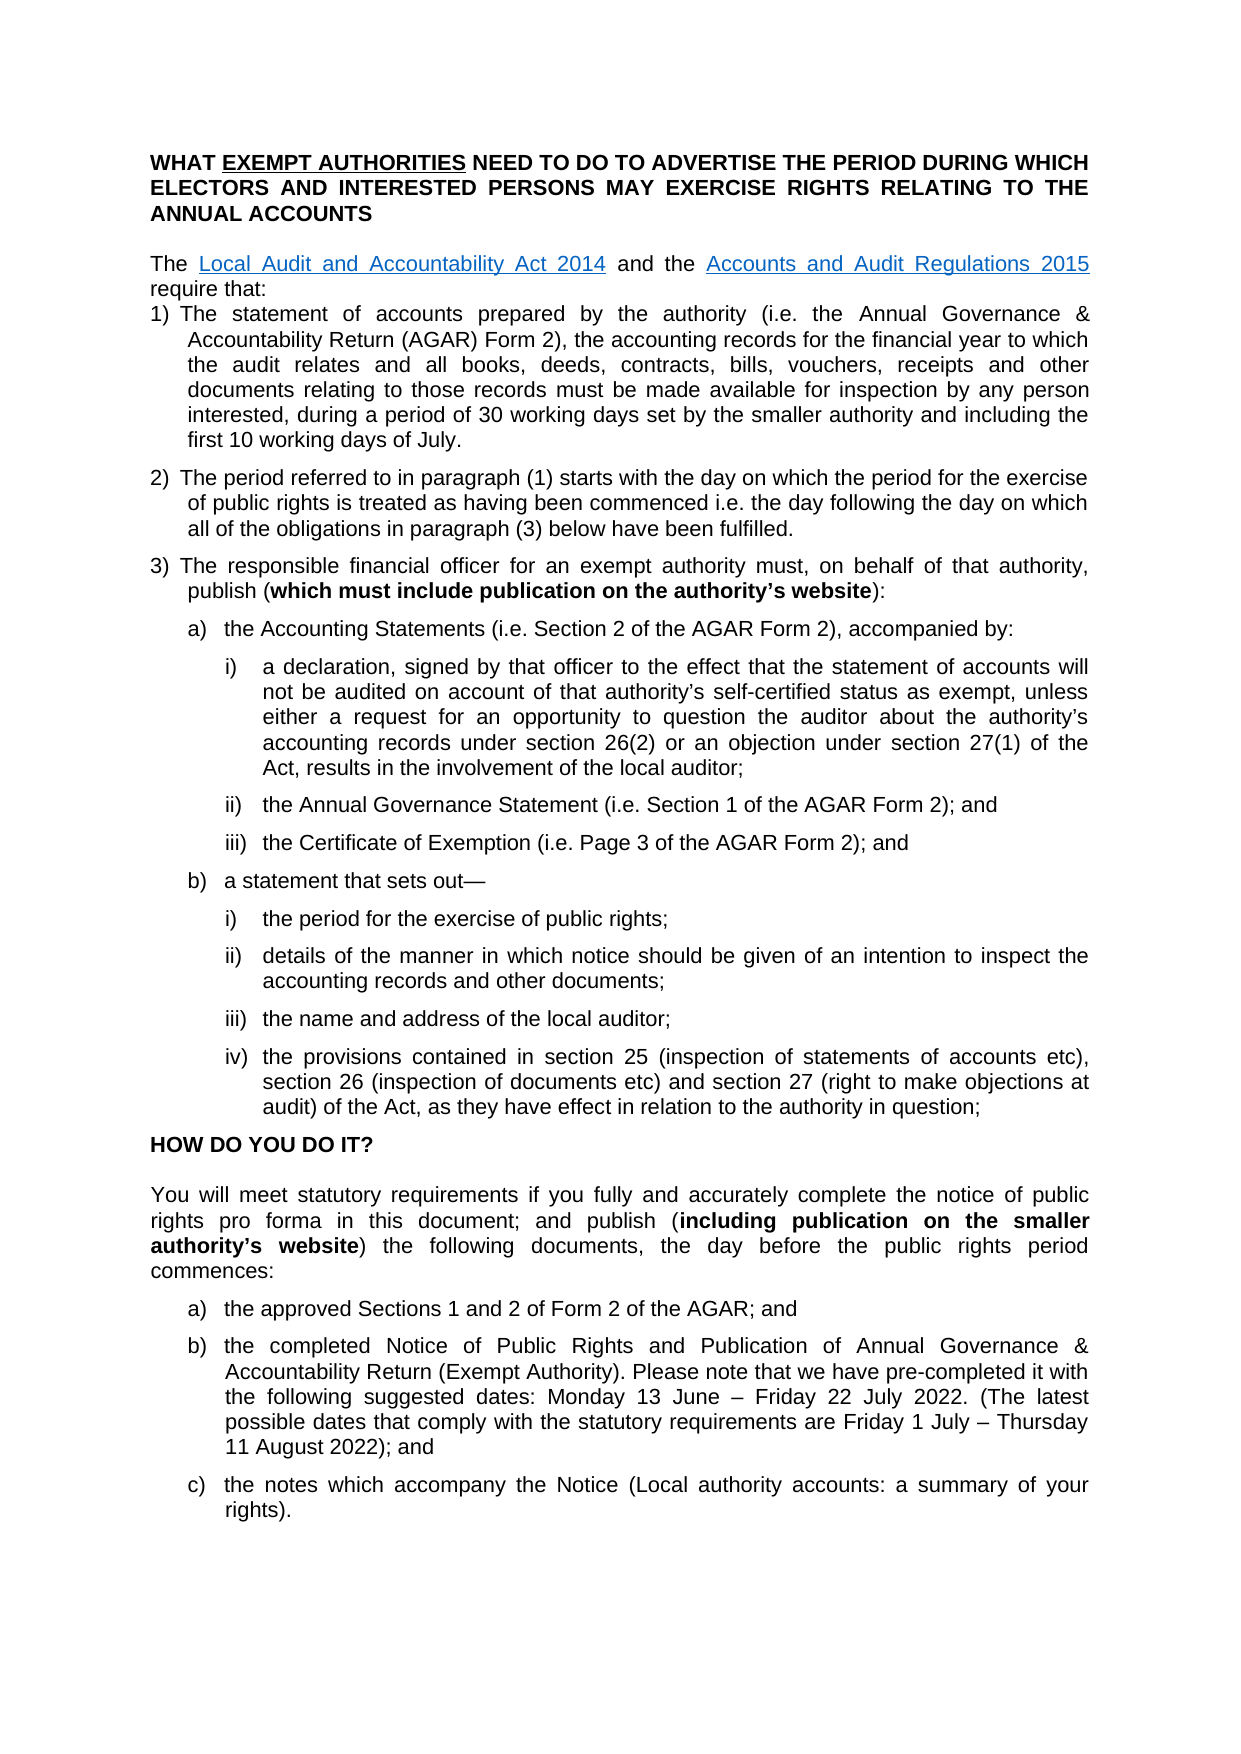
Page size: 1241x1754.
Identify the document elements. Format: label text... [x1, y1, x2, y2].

list the Accounting Statements (i.e. Section 2 of the AGAR Form 2), accompanied by: [187, 616, 1090, 641]
list The statement of accounts prepared by the authority (i.e. the Annual Governance & Accountability Return (AGAR) Form 2), the accounting records for the financial year to which the audit relates and all books, deeds, contracts, bills, vouchers, receipts and other documents relating to those records must be made available for inspection by any person interested, during a period of 30 working days set by the smaller authority and including the first 10 working days of July. [150, 301, 1090, 452]
text You will meet statutory requirements if you fully and accurately complete the notice of public rights pro forma in this document; and publish (including publication on the smaller authority’s website) the following documents, the day before the public rights period commences: [150, 1182, 1090, 1283]
list the period for the exercise of public rights; [225, 905, 1090, 931]
list a declaration, signed by that officer to the effect that the statement of accounts will not be audited on account of that authority’s self-certified status as exempt, unless either a request for an opportunity to question the auditor about the authority’s accounting records under section 26(2) or an objection under section 27(1) of the Act, results in the involvement of the local auditor; [225, 654, 1090, 780]
list the completed Notice of Public Rights and Publication of Annual Governance & Accountability Return (Exempt Authority). Please note that we have pre-completed it with the following suggested dates: Monday 13 June – Friday 22 July 2022. (The latest possible dates that comply with the statutory requirements are Friday 1 July – Thursday 11 August 2022); and [187, 1333, 1090, 1459]
text WHAT EXEMPT AUTHORITIES NEED TO DO TO ADVERTISE THE PERIOD DURING WHICH ELECTORS AND INTERESTED PERSONS MAY EXERCISE RIGHTS RELATING TO THE ANNUAL ACCOUNTS [150, 150, 1090, 226]
list the name and address of the local auditor; [225, 1006, 1090, 1031]
list The period referred to in paragraph (1) starts with the day on which the period for the exercise of public rights is treated as having been commenced i.e. the day following the day on which all of the obligations in paragraph (3) below have been fulfilled. [150, 465, 1090, 541]
list the Annual Governance Statement (i.e. Section 1 of the AGAR Form 2); and [225, 792, 1090, 817]
list the provisions contained in section 25 (inspection of statements of accounts etc), section 26 (inspection of documents etc) and section 27 (right to make objections at audit) of the Act, as they have effect in relation to the authority in question; [225, 1044, 1090, 1119]
list details of the manner in which notice should be given of an intention to inspect the accounting records and other documents; [225, 943, 1090, 993]
list a statement that sets out— [187, 868, 1090, 893]
text The Local Audit and Accountability Act 2014 and the Accounts and Audit Regulations 2015 require that: [150, 251, 1090, 301]
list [187, 1472, 1090, 1522]
list the Certificate of Exemption (i.e. Page 3 of the AGAR Form 2); and [225, 830, 1090, 855]
list The responsible financial officer for an exempt authority must, on behalf of that authority, publish (which must include publication on the authority’s website): [150, 553, 1090, 603]
list the approved Sections 1 and 2 of Form 2 of the AGAR; and [187, 1296, 1090, 1321]
text HOW DO YOU DO IT? [150, 1132, 1090, 1157]
